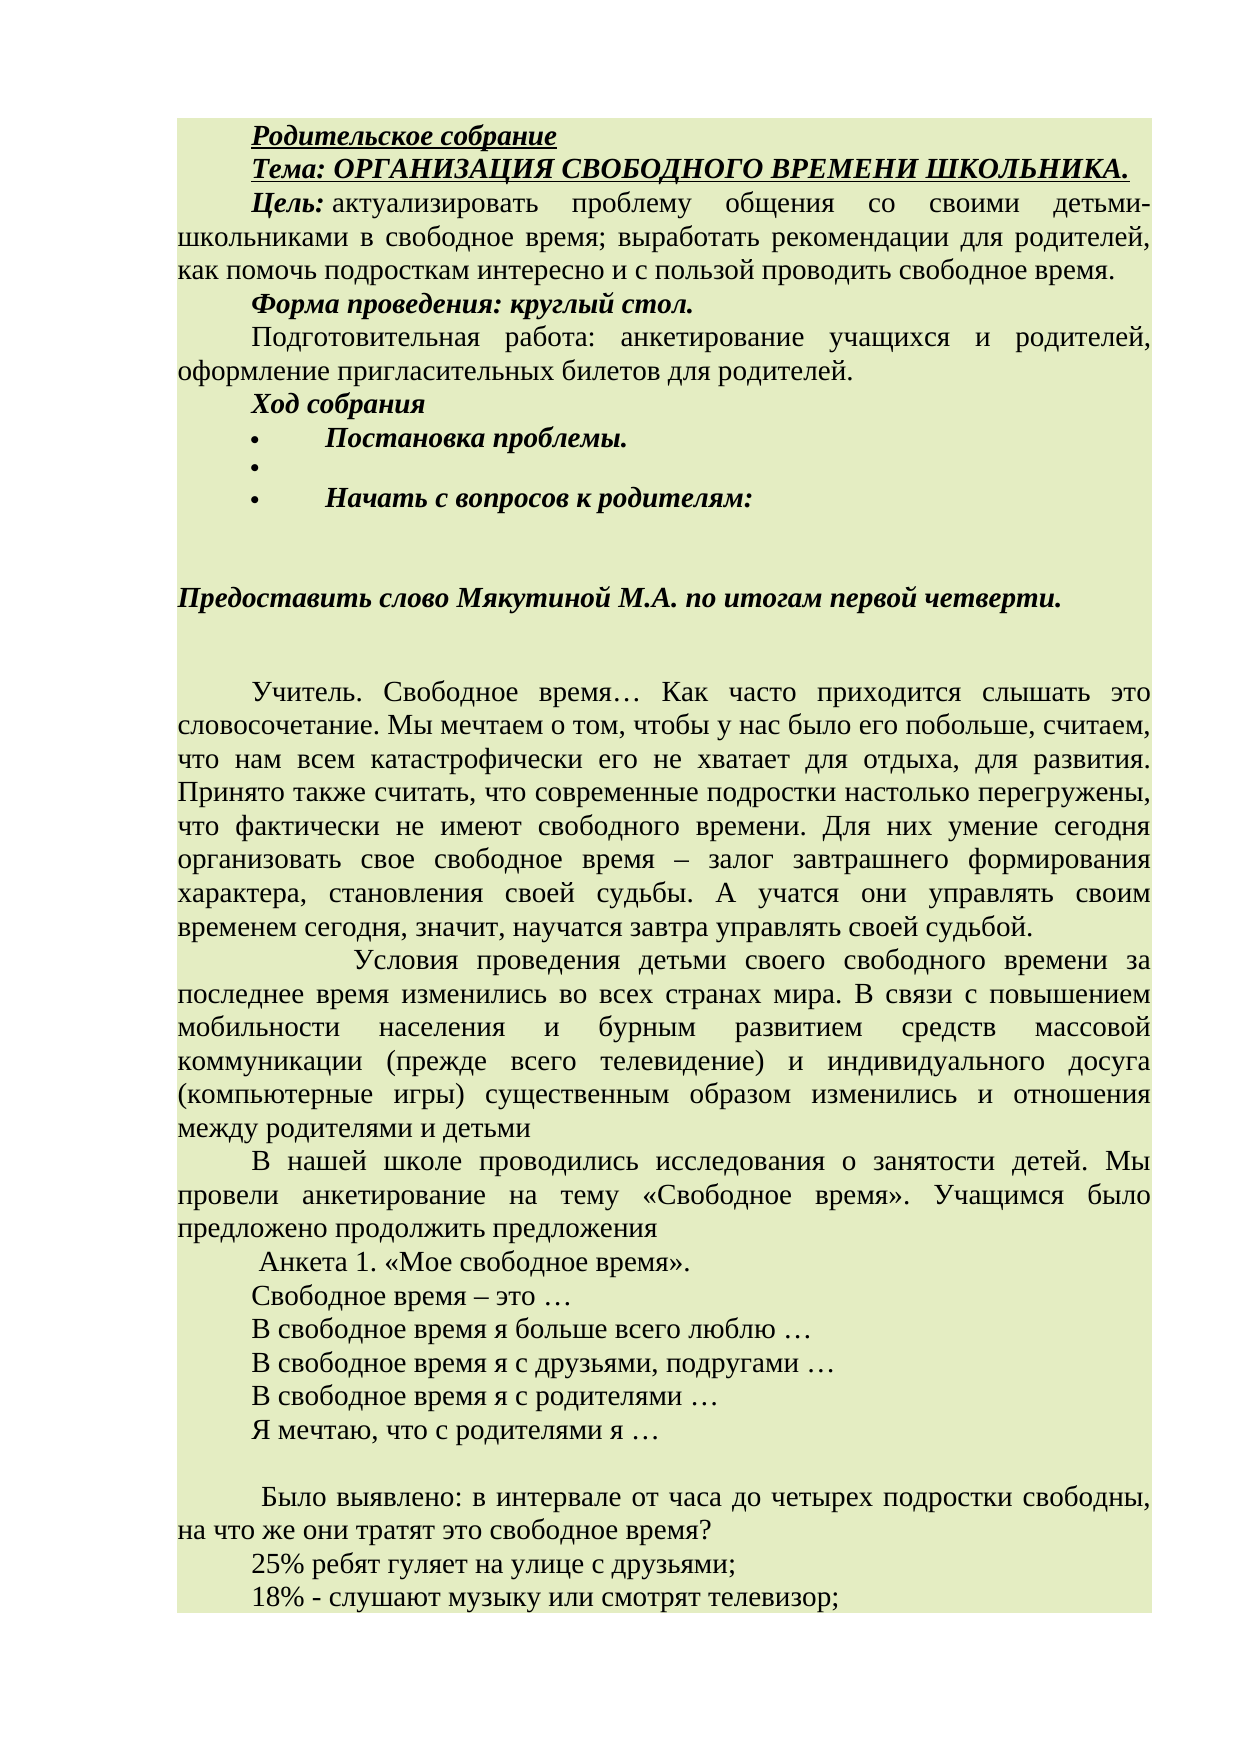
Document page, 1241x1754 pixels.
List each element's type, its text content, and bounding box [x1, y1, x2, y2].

text 18% - слушают музыку или смотрят телевизор; [177, 1579, 1152, 1613]
text Предоставить слово Мякутиной М.А. по итогам первой четверти. [177, 581, 1152, 614]
text 25% ребят гуляет на улице с друзьями; [177, 1546, 1152, 1579]
text Учитель. Свободное время… Как часто приходится слышать это словосочетание. Мы мечтаем о том, чтобы у нас было его побольше, считаем, что нам всем катастрофически его не хватает для отдыха, для развития. Принято также считать, что современные подростки настолько перегружены, что фактически не имеют свободного времени. Для них умение сегодня организовать свое свободное время – залог завтрашнего формирования характера, становления своей судьбы. А учатся они управлять своим временем сегодня, значит, научатся завтра управлять своей судьбой. [177, 674, 1152, 942]
text Подготовительная работа: анкетирование учащихся и родителей, оформление пригласительных билетов для родителей. [177, 319, 1152, 386]
list Начать с вопросов к родителям: [177, 480, 1152, 513]
text Родительское собрание [177, 118, 1152, 152]
text Условия проведения детьми своего свободного времени за последнее время изменились во всех странах мира. В связи с повышением мобильности населения и бурным развитием средств массовой коммуникации (прежде всего телевидение) и индивидуального досуга (компьютерные игры) существенным образом изменились и отношения между родителями и детьми [177, 942, 1152, 1143]
list Постановка проблемы. [177, 420, 1152, 453]
text Было выявлено: в интервале от часа до четырех подростки свободны, на что же они тратят это свободное время? [177, 1479, 1152, 1546]
text Форма проведения: круглый стол. [177, 286, 1152, 319]
text Анкета 1. «Мое свободное время». [177, 1244, 1152, 1278]
text Тема: ОРГАНИЗАЦИЯ СВОБОДНОГО ВРЕМЕНИ ШКОЛЬНИКА. [177, 152, 1152, 185]
text Ход собрания [177, 386, 1152, 420]
text В свободное время я больше всего люблю … [177, 1311, 1152, 1345]
text Свободное время – это … [177, 1278, 1152, 1311]
text Цель: актуализировать проблему общения со своими детьми-школьниками в свободное время; выработать рекомендации для родителей, как помочь подросткам интересно и с пользой проводить свободное время. [177, 185, 1152, 286]
text В нашей школе проводились исследования о занятости детей. Мы провели анкетирование на тему «Свободное время». Учащимся было предложено продолжить предложения [177, 1143, 1152, 1244]
text Я мечтаю, что с родителями я … [177, 1412, 1152, 1445]
text В свободное время я с родителями … [177, 1378, 1152, 1412]
text В свободное время я с друзьями, подругами … [177, 1345, 1152, 1378]
